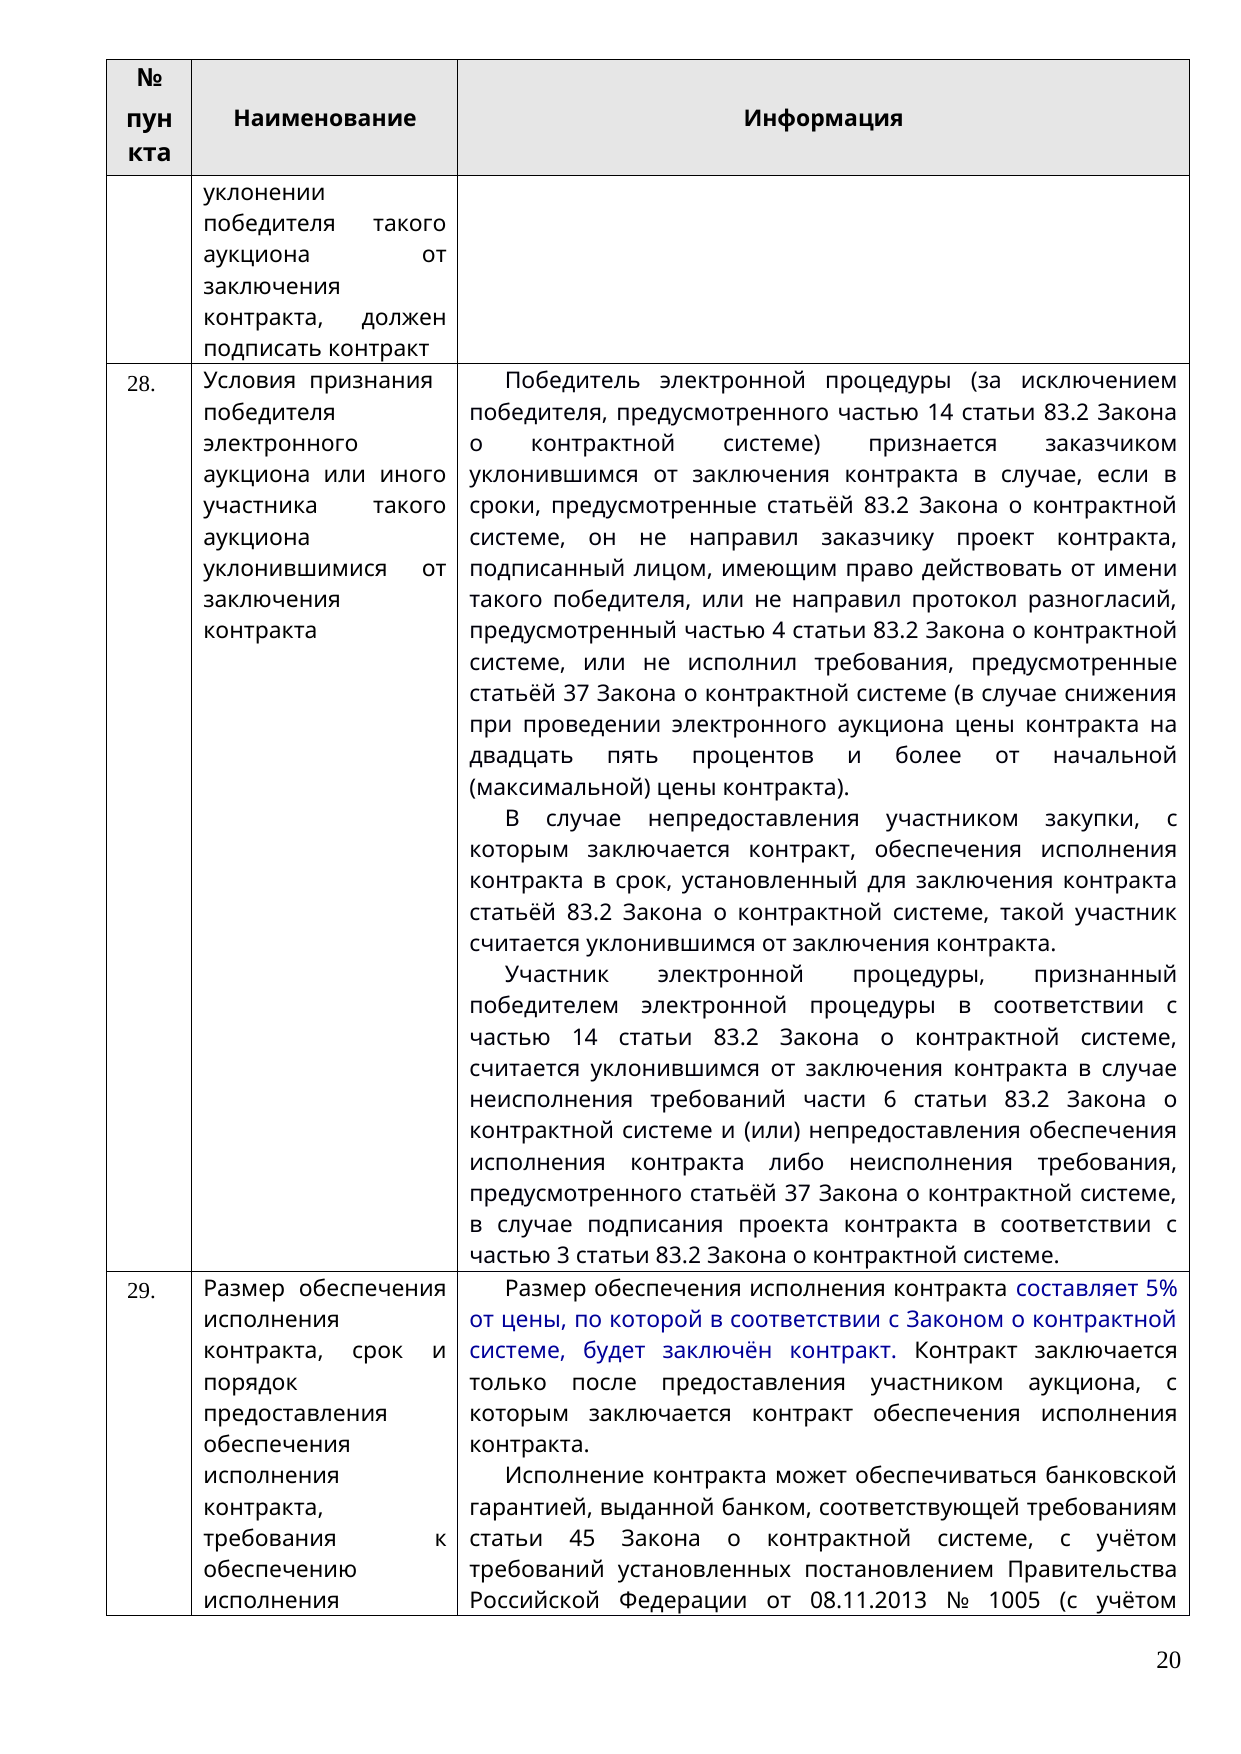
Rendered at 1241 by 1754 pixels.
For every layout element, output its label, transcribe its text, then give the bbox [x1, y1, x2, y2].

table_cell [107, 364, 191, 1271]
table_header Наименование [192, 60, 457, 175]
table_cell Условия признания победителя электронного аукциона или иного участника такого аукциона уклонившимися от заключения контракта [192, 364, 457, 1271]
table_cell [107, 176, 191, 363]
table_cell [192, 176, 457, 363]
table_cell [458, 176, 1189, 363]
table_header Информация [458, 60, 1189, 175]
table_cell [192, 1272, 457, 1615]
table_header № пункта [107, 60, 191, 175]
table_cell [458, 1272, 1189, 1615]
table_cell [107, 1272, 191, 1615]
table_cell Победитель электронной процедуры (за исключением победителя, предусмотренного частью 14 статьи 83.2 Закона о контрактной системе) признается заказчиком уклонившимся от заключения контракта в случае, если в сроки, предусмотренные статьёй 83.2 Закона о контрактной системе, он не направил заказчику проект контракта, подписанный лицом, имеющим право действовать от имени такого победителя, или не направил протокол разногласий, предусмотренный частью 4 статьи 83.2 Закона о контрактной системе, или не исполнил требования, предусмотренные статьёй 37 Закона о контрактной системе (в случае снижения при проведении электронного аукциона цены контракта на двадцать пять процентов и более от начальной (максимальной) цены контракта). В случае непредоставления участником закупки, с которым заключается контракт, обеспечения исполнения контракта в срок, установленный для заключения контракта статьёй 83.2 Закона о контрактной системе, такой участник считается уклонившимся от заключения контракта. Участник электронной процедуры, признанный победителем электронной процедуры в соответствии с частью 14 статьи 83.2 Закона о контрактной системе, считается уклонившимся от заключения контракта в случае неисполнения требований части 6 статьи 83.2 Закона о контрактной системе и (или) непредоставления обеспечения исполнения контракта либо неисполнения требования, предусмотренного статьёй 37 Закона о контрактной системе, в случае подписания проекта контракта в соответствии с частью 3 статьи 83.2 Закона о контрактной системе. [458, 364, 1189, 1271]
